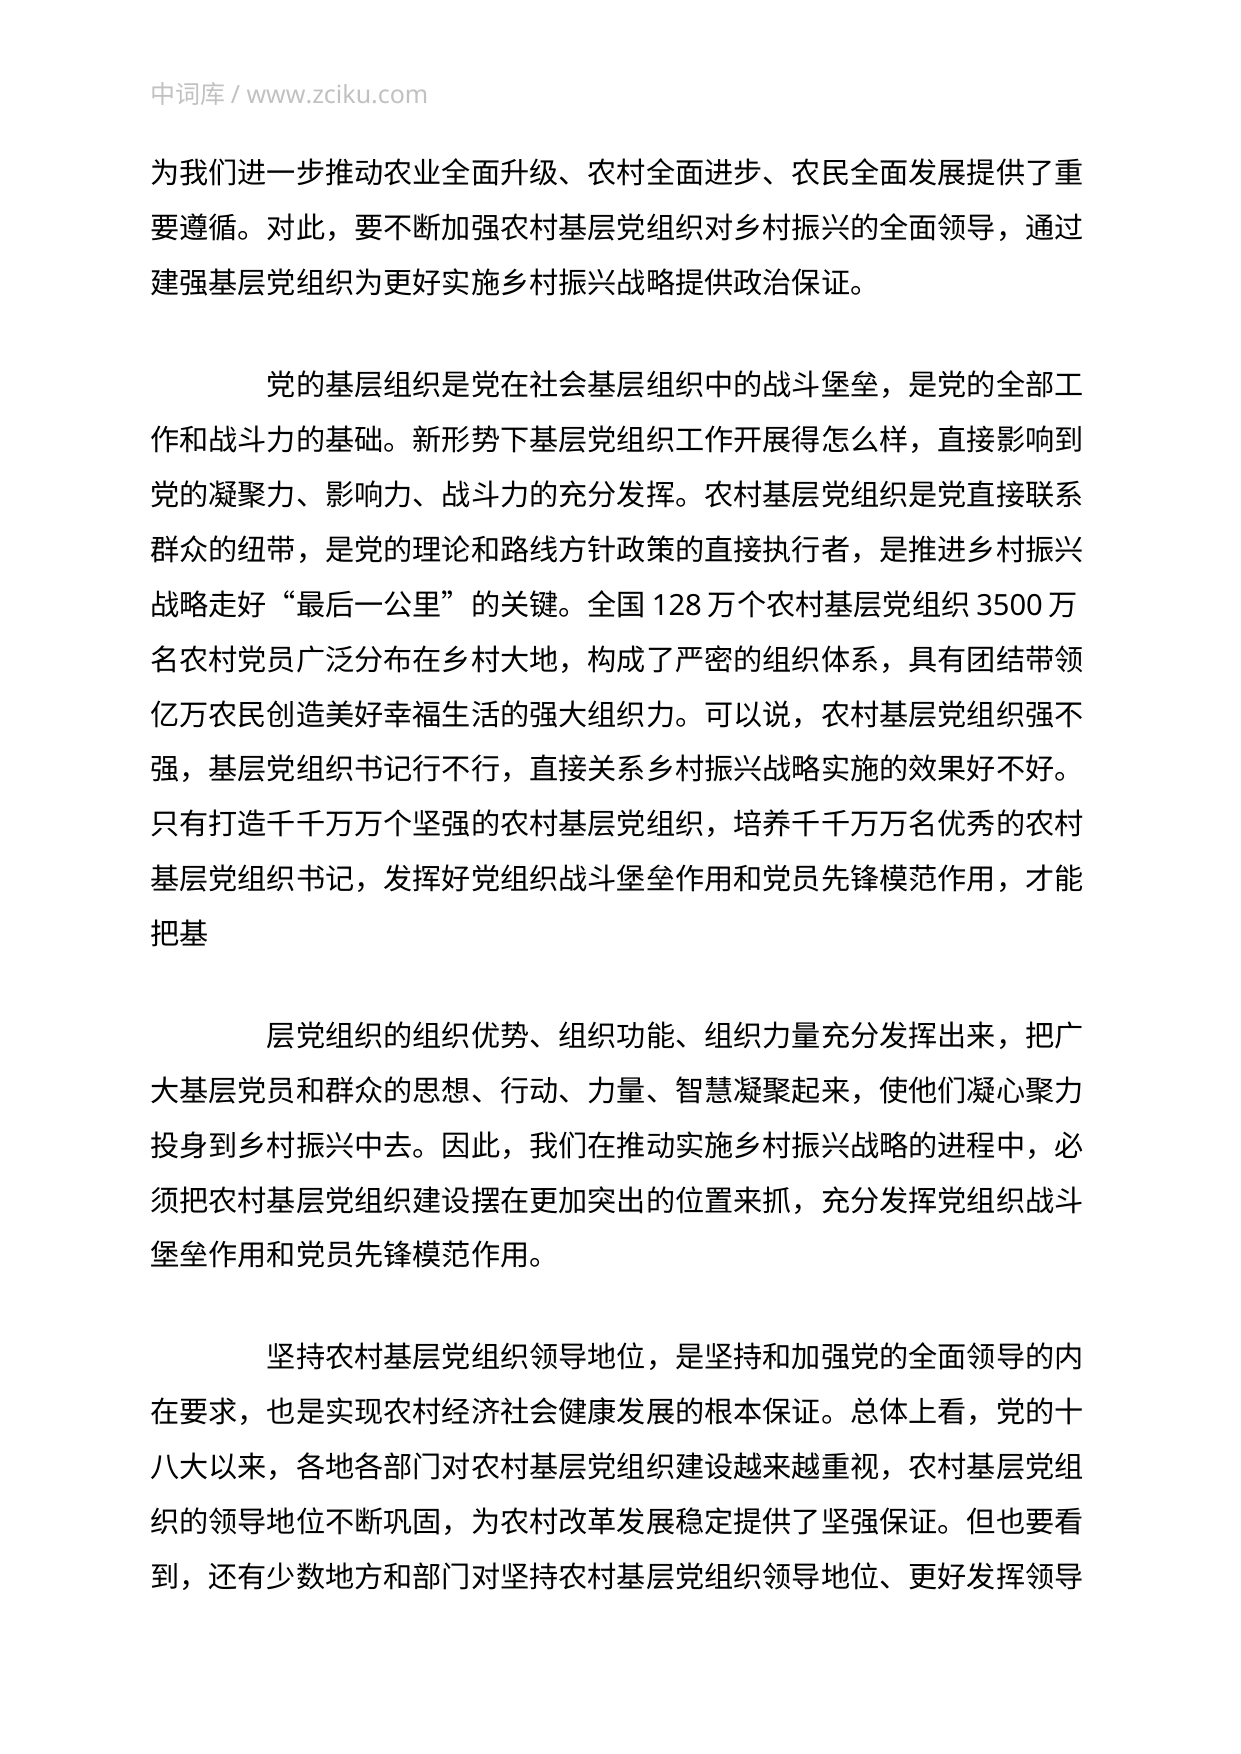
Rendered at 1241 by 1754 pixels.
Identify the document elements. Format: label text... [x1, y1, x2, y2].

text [150, 150, 1090, 302]
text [150, 1334, 1090, 1596]
text 层党组织的组织优势、组织功能、组织力量充分发挥出来，把广大基层党员和群众的思想、行动、力量、智慧凝聚起来，使他们凝心聚力投身到乡村振兴中去。因此，我们在推动实施乡村振兴战略的进程中，必须把农村基层党组织建设摆在更加突出的位置来抓，充分发挥党组织战斗堡垒作用和党员先锋模范作用。 [150, 1012, 1090, 1274]
text 党的基层组织是党在社会基层组织中的战斗堡垒，是党的全部工作和战斗力的基础。新形势下基层党组织工作开展得怎么样，直接影响到党的凝聚力、影响力、战斗力的充分发挥。农村基层党组织是党直接联系群众的纽带，是党的理论和路线方针政策的直接执行者，是推进乡村振兴战略走好“最后一公里”的关键。全国128万个农村基层党组织3500万名农村党员广泛分布在乡村大地，构成了严密的组织体系，具有团结带领亿万农民创造美好幸福生活的强大组织力。可以说，农村基层党组织强不强，基层党组织书记行不行，直接关系乡村振兴战略实施的效果好不好。只有打造千千万万个坚强的农村基层党组织，培养千千万万名优秀的农村基层党组织书记，发挥好党组织战斗堡垒作用和党员先锋模范作用，才能把基 [150, 362, 1090, 953]
